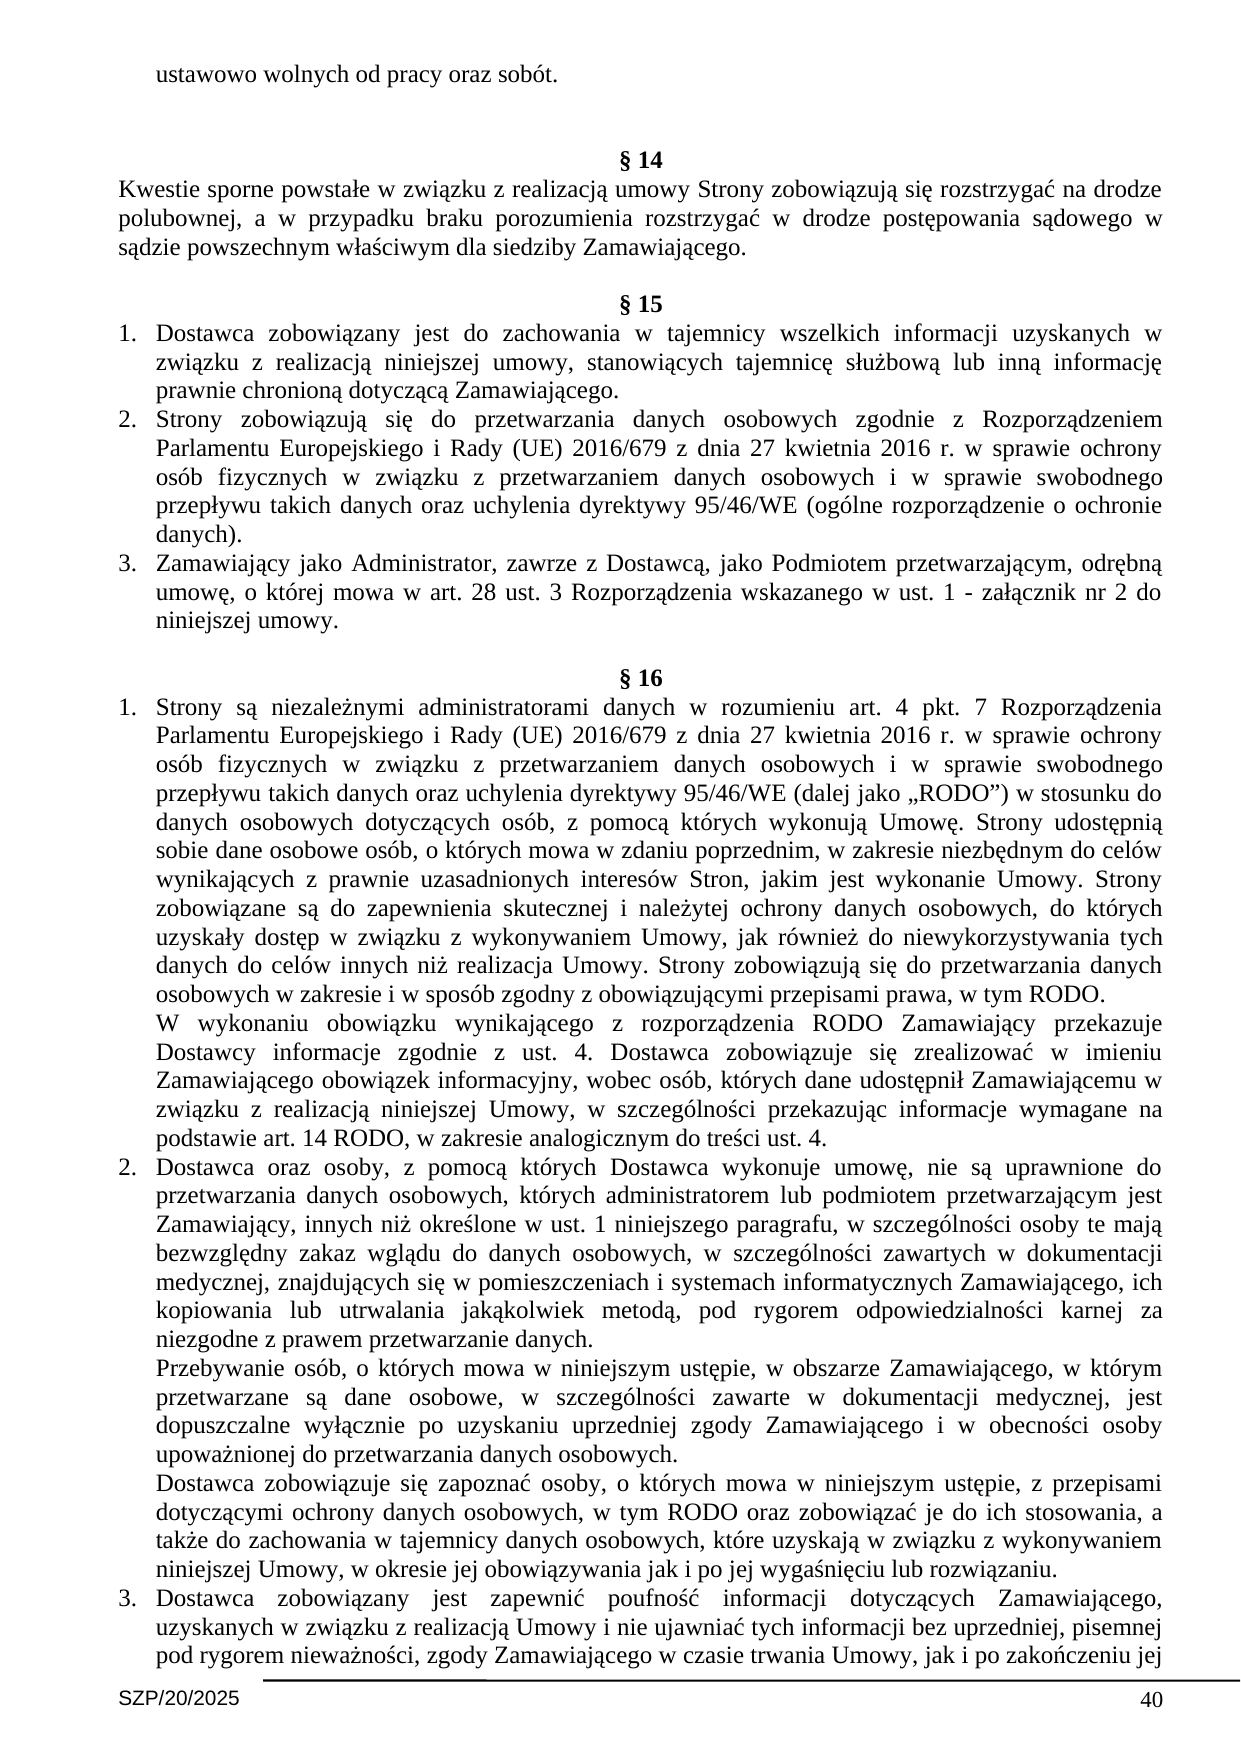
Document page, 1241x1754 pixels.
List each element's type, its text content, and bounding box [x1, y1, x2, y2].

text § 16 [118, 663, 1163, 692]
list Zamawiający jako Administrator, zawrze z Dostawcą, jako Podmiotem przetwarzającym, odrębną umowę, o której mowa w art. 28 ust. 3 Rozporządzenia wskazanego w ust. 1 - załącznik nr 2 do niniejszej umowy. [118, 548, 1163, 634]
text Kwestie sporne powstałe w związku z realizacją umowy Strony zobowiązują się rozstrzygać na drodze polubownej, a w przypadku braku porozumienia rozstrzygać w drodze postępowania sądowego w sądzie powszechnym właściwym dla siedziby Zamawiającego. [118, 174, 1163, 260]
list Dostawca oraz osoby, z pomocą których Dostawca wykonuje umowę, nie są uprawnione do przetwarzania danych osobowych, których administratorem lub podmiotem przetwarzającym jest Zamawiający, innych niż określone w ust. 1 niniejszego paragrafu, w szczególności osoby te mają bezwzględny zakaz wglądu do danych osobowych, w szczególności zawartych w dokumentacji medycznej, znajdujących się w pomieszczeniach i systemach informatycznych Zamawiającego, ich kopiowania lub utrwalania jakąkolwiek metodą, pod rygorem odpowiedzialności karnej za niezgodne z prawem przetwarzanie danych. [118, 1152, 1163, 1353]
list Strony są niezależnymi administratorami danych w rozumieniu art. 4 pkt. 7 Rozporządzenia Parlamentu Europejskiego i Rady (UE) 2016/679 z dnia 27 kwietnia 2016 r. w sprawie ochrony osób fizycznych w związku z przetwarzaniem danych osobowych i w sprawie swobodnego przepływu takich danych oraz uchylenia dyrektywy 95/46/WE (dalej jako „RODO”) w stosunku do danych osobowych dotyczących osób, z pomocą których wykonują Umowę. Strony udostępnią sobie dane osobowe osób, o których mowa w zdaniu poprzednim, w zakresie niezbędnym do celów wynikających z prawnie uzasadnionych interesów Stron, jakim jest wykonanie Umowy. Strony zobowiązane są do zapewnienia skutecznej i należytej ochrony danych osobowych, do których uzyskały dostęp w związku z wykonywaniem Umowy, jak również do niewykorzystywania tych danych do celów innych niż realizacja Umowy. Strony zobowiązują się do przetwarzania danych osobowych w zakresie i w sposób zgodny z obowiązującymi przepisami prawa, w tym RODO. [118, 692, 1163, 1008]
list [118, 59, 1163, 88]
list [118, 1583, 1163, 1669]
text W wykonaniu obowiązku wynikającego z rozporządzenia RODO Zamawiający przekazuje Dostawcy informacje zgodnie z ust. 4. Dostawca zobowiązuje się zrealizować w imieniu Zamawiającego obowiązek informacyjny, wobec osób, których dane udostępnił Zamawiającemu w związku z realizacją niniejszej Umowy, w szczególności przekazując informacje wymagane na podstawie art. 14 RODO, w zakresie analogicznym do treści ust. 4. [156, 1008, 1163, 1152]
list Dostawca zobowiązany jest do zachowania w tajemnicy wszelkich informacji uzyskanych w związku z realizacją niniejszej umowy, stanowiących tajemnicę służbową lub inną informację prawnie chronioną dotyczącą Zamawiającego. [118, 318, 1163, 404]
text § 15 [118, 289, 1163, 318]
text § 14 [118, 145, 1163, 174]
text Dostawca zobowiązuje się zapoznać osoby, o których mowa w niniejszym ustępie, z przepisami dotyczącymi ochrony danych osobowych, w tym RODO oraz zobowiązać je do ich stosowania, a także do zachowania w tajemnicy danych osobowych, które uzyskają w związku z wykonywaniem niniejszej Umowy, w okresie jej obowiązywania jak i po jej wygaśnięciu lub rozwiązaniu. [156, 1468, 1163, 1583]
list Strony zobowiązują się do przetwarzania danych osobowych zgodnie z Rozporządzeniem Parlamentu Europejskiego i Rady (UE) 2016/679 z dnia 27 kwietnia 2016 r. w sprawie ochrony osób fizycznych w związku z przetwarzaniem danych osobowych i w sprawie swobodnego przepływu takich danych oraz uchylenia dyrektywy 95/46/WE (ogólne rozporządzenie o ochronie danych). [118, 404, 1163, 548]
text Przebywanie osób, o których mowa w niniejszym ustępie, w obszarze Zamawiającego, w którym przetwarzane są dane osobowe, w szczególności zawarte w dokumentacji medycznej, jest dopuszczalne wyłącznie po uzyskaniu uprzedniej zgody Zamawiającego i w obecności osoby upoważnionej do przetwarzania danych osobowych. [156, 1353, 1163, 1468]
